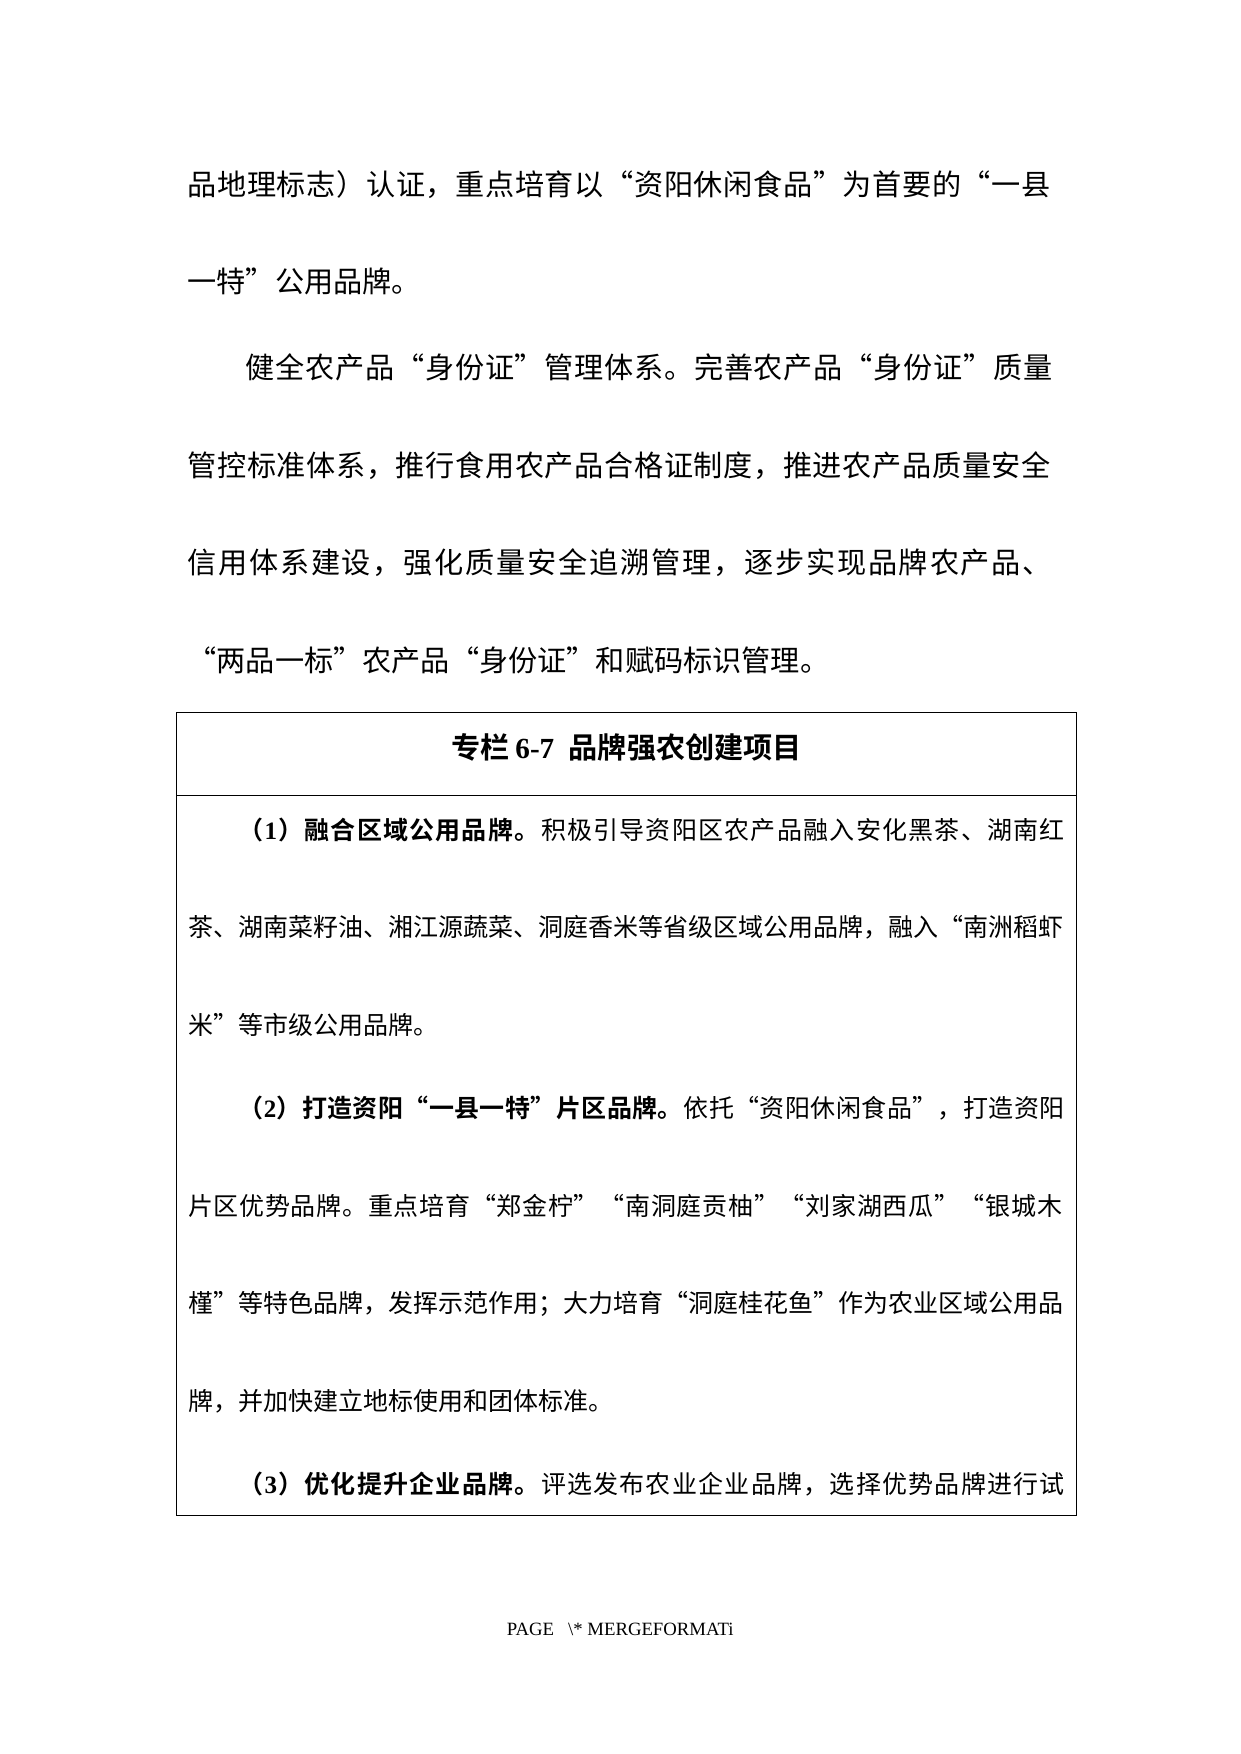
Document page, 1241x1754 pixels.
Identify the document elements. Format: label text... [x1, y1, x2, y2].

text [187, 150, 1053, 312]
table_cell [177, 796, 1076, 1515]
text 健全农产品“身份证”管理体系。完善农产品“身份证”质量管控标准体系，推行食用农产品合格证制度，推进农产品质量安全信用体系建设，强化质量安全追溯管理，逐步实现品牌农产品、“两品一标”农产品“身份证”和赋码标识管理。 [187, 334, 1053, 691]
table_header 专栏6-7 品牌强农创建项目 [177, 713, 1076, 795]
